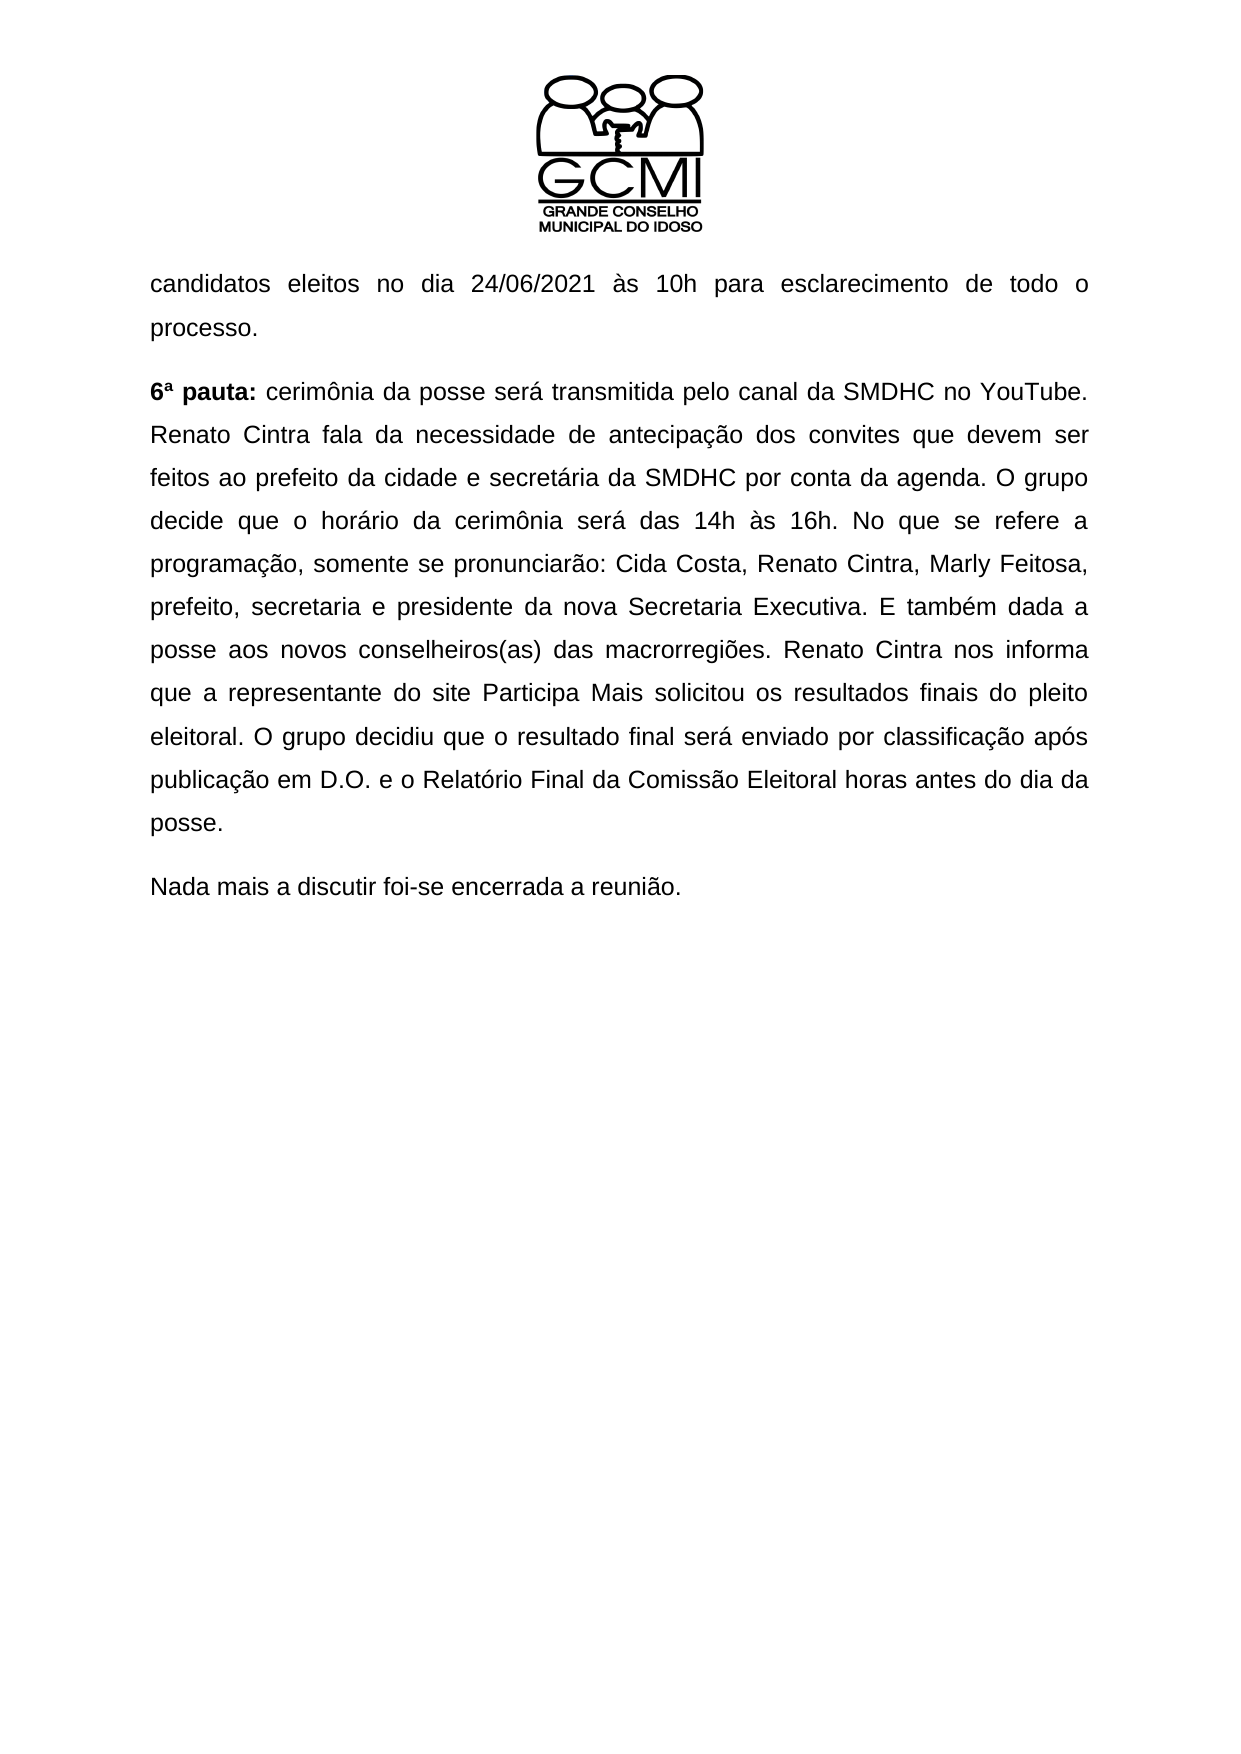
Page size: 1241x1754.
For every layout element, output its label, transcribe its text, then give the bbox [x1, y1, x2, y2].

picture [536, 75, 704, 232]
text Nada mais a discutir foi-se encerrada a reunião. [150, 872, 1090, 901]
text 6ª pauta: cerimônia da posse será transmitida pelo canal da SMDHC no YouTube. Renato Cintra fala da necessidade de antecipação dos convites que devem ser feitos ao prefeito da cidade e secretária da SMDHC por conta da agenda. O grupo decide que o horário da cerimônia será das 14h às 16h. No que se refere a programação, somente se pronunciarão: Cida Costa, Renato Cintra, Marly Feitosa, prefeito, secretaria e presidente da nova Secretaria Executiva. E também dada a posse aos novos conselheiros(as) das macrorregiões. Renato Cintra nos informa que a representante do site Participa Mais solicitou os resultados finais do pleito eleitoral. O grupo decidiu que o resultado final será enviado por classificação após publicação em D.O. e o Relatório Final da Comissão Eleitoral horas antes do dia da posse. [150, 377, 1090, 837]
